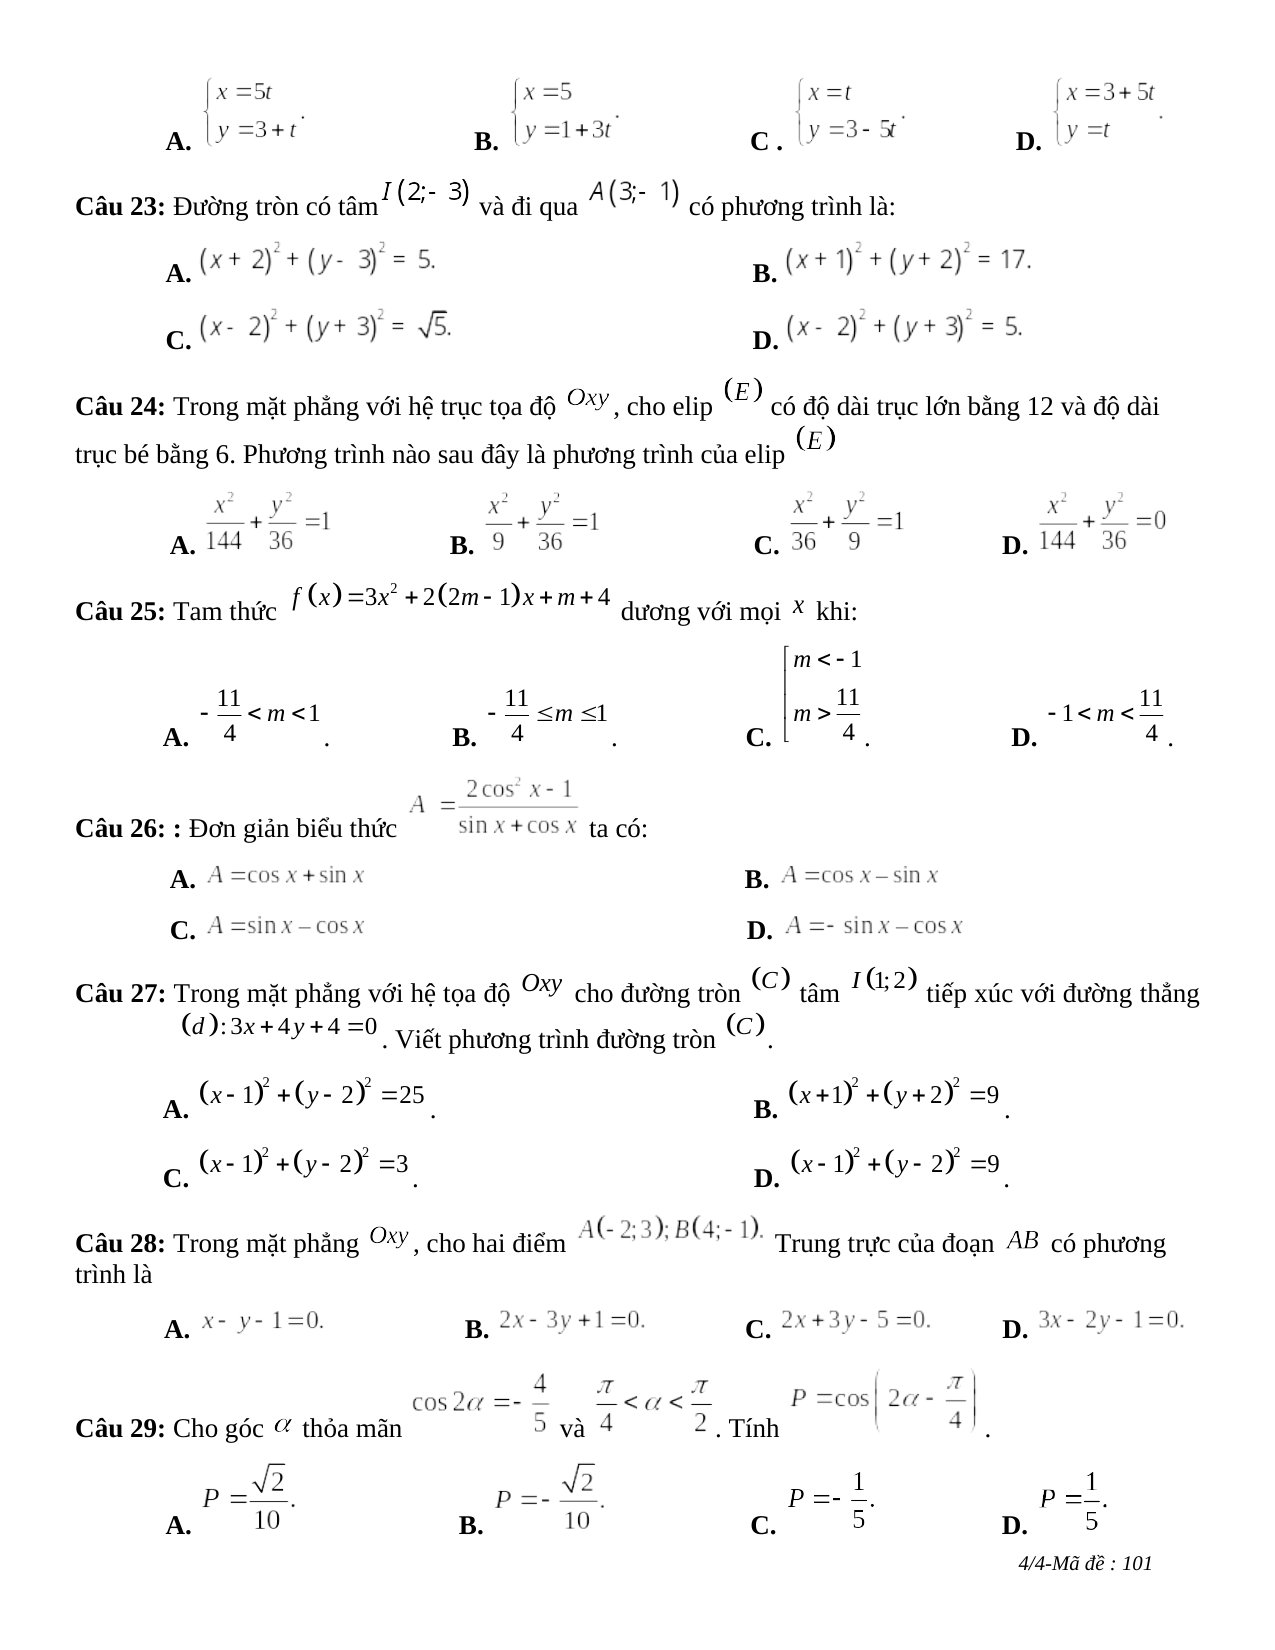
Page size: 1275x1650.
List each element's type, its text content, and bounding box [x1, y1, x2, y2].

text A. B. [75, 860, 1200, 894]
text C. . D. . [75, 1141, 1200, 1193]
text Câu 28: Trong mặt phẳng , cho hai điểm Trung trực của đoạn có phương trình là [75, 1210, 1200, 1290]
text A. B. C. D. [103, 1306, 1200, 1344]
text Câu 26: : Đơn giản biểu thức ta có: [75, 769, 1200, 844]
text Câu 23: Đường tròn có tâm và đi qua có phương trình là: [75, 172, 1200, 221]
text A. B. C . D. [75, 75, 1200, 156]
text Câu 29: Cho góc thỏa mãn và . Tính . [75, 1361, 1200, 1443]
text C. D. [75, 305, 1200, 356]
text Câu 24: Trong mặt phẳng với hệ trục tọa độ , cho elip có độ dài trục lớn bằng 12 và độ dài trục bé bằng 6. Phương trình nào sau đây là phương trình của elip [75, 372, 1200, 469]
text Câu 27: Trong mặt phẳng với hệ tọa độ cho đường tròn tâm tiếp xúc với đường thẳng . Viết phương trình đường tròn . [75, 962, 1200, 1054]
text A. B. C. D. [75, 486, 1200, 561]
text Câu 25: Tam thức dương với mọi khi: [75, 577, 1200, 626]
text A. B. [75, 238, 1200, 288]
text A. . B. . C. . D. . [75, 642, 1200, 752]
text C. D. [75, 911, 1200, 945]
text A. B. C. D. [75, 1460, 1200, 1541]
text A. . B. . [75, 1071, 1200, 1124]
